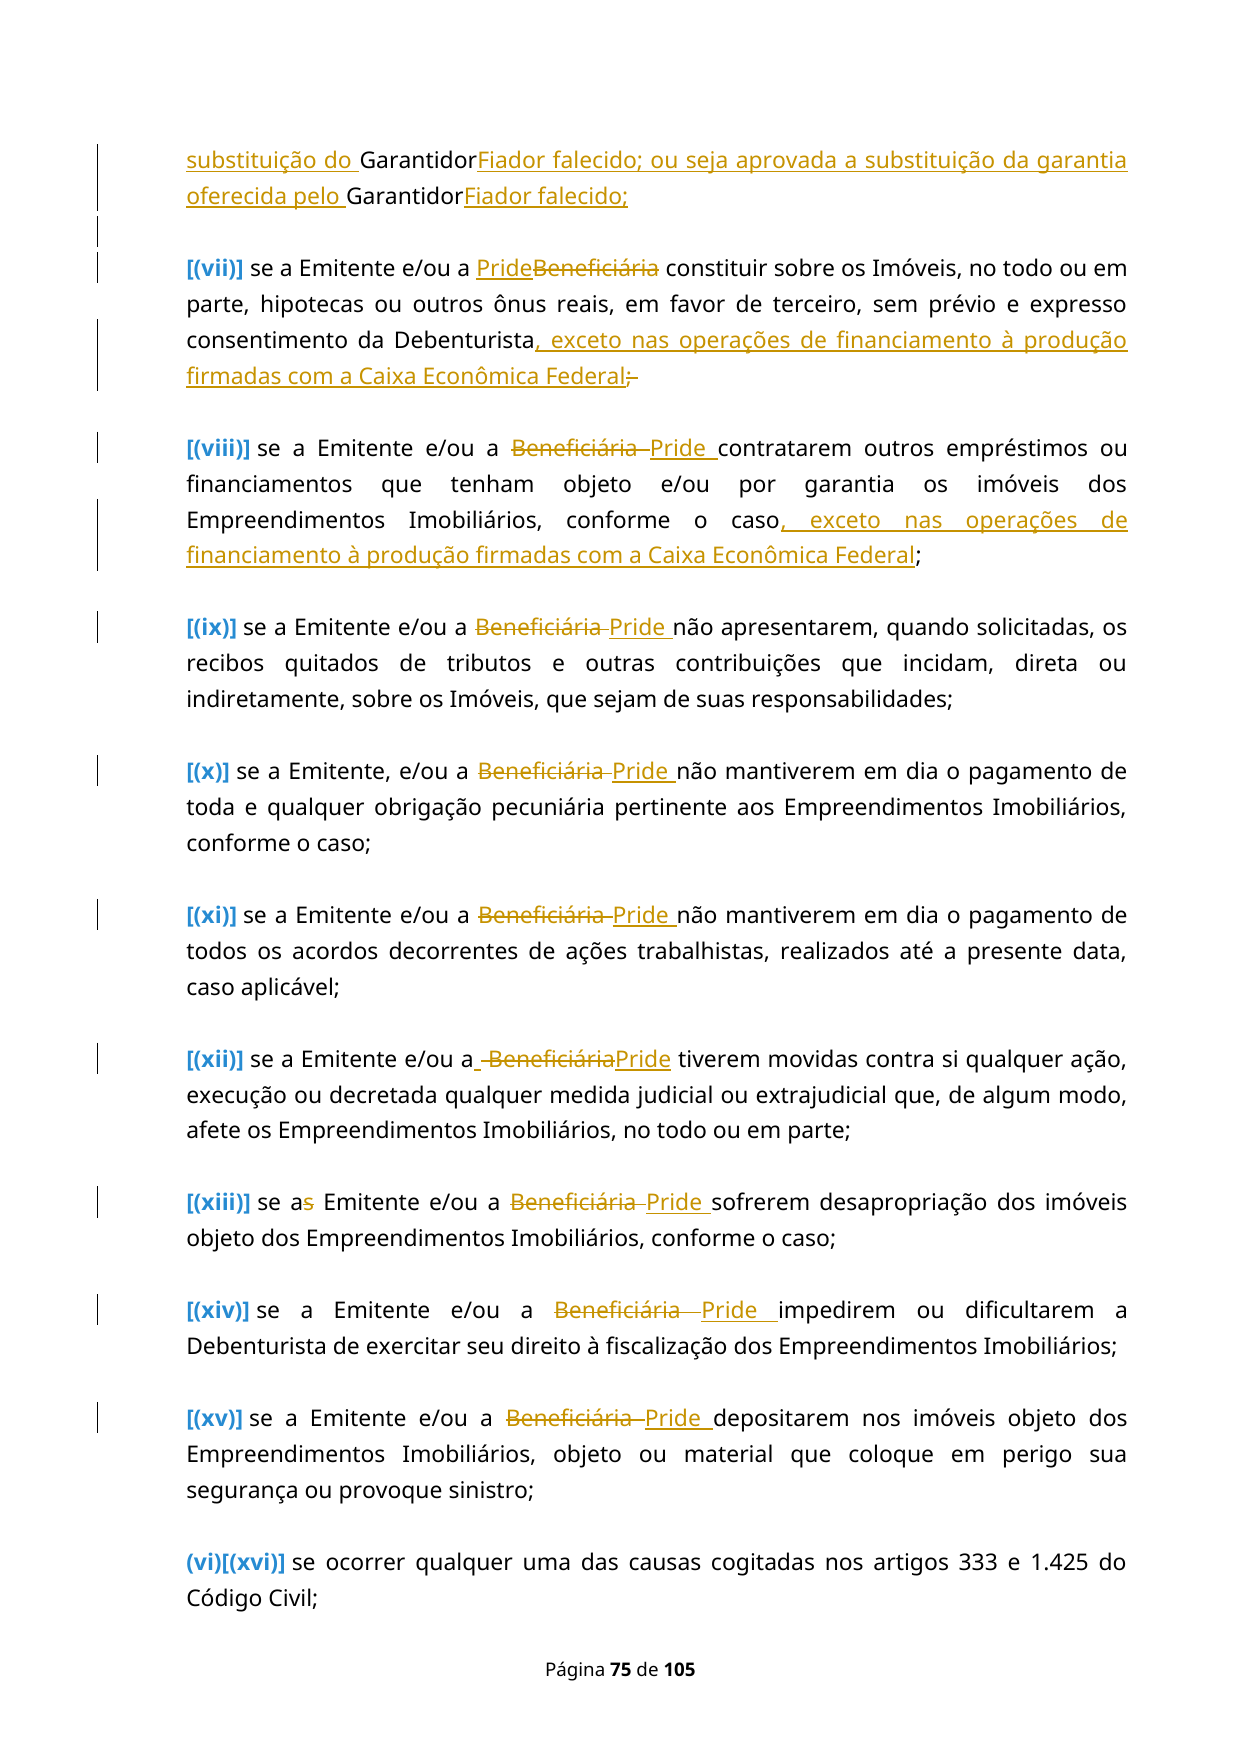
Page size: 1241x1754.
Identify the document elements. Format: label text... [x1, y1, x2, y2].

list se a Emitente, e/ou a não mantiverem em dia o pagamento de toda e qualquer obrigação pecuniária pertinente aos Empreendimentos Imobiliários, conforme o caso; [186, 755, 1128, 858]
list se a Emitente e/ou a sofrerem desapropriação dos imóveis objeto dos Empreendimentos Imobiliários, conforme o caso; [186, 1186, 1128, 1253]
list se a Emitente e/ou a contratarem outros empréstimos ou financiamentos que tenham objeto e/ou por garantia os imóveis dos Empreendimentos Imobiliários, conforme o caso; [186, 432, 1128, 571]
list se a Emitente e/ou a depositarem nos imóveis objeto dos Empreendimentos Imobiliários, objeto ou material que coloque em perigo sua segurança ou provoque sinistro; [186, 1402, 1128, 1505]
list se a Emitente e/ou a tiverem movidas contra si qualquer ação, execução ou decretada qualquer medida judicial ou extrajudicial que, de algum modo, afete os Empreendimentos Imobiliários, no todo ou em parte; [186, 1043, 1128, 1146]
list se a Emitente e/ou a constituir sobre os Imóveis, no todo ou em parte, hipotecas ou outros ônus reais, em favor de terceiro, sem prévio e expresso consentimento da Debenturista [186, 252, 1128, 391]
list se a Emitente e/ou a não apresentarem, quando solicitadas, os recibos quitados de tributos e outras contribuições que incidam, direta ou indiretamente, sobre os Imóveis, que sejam de suas responsabilidades; [186, 611, 1128, 714]
list se a Emitente e/ou a não mantiverem em dia o pagamento de todos os acordos decorrentes de ações trabalhistas, realizados até a presente data, caso aplicável; [186, 899, 1128, 1002]
list se a Emitente e/ou a impedirem ou dificultarem a Debenturista de exercitar seu direito à fiscalização dos Empreendimentos Imobiliários; [186, 1294, 1128, 1361]
list se ocorrer qualquer uma das causas cogitadas nos artigos 333 e 1.425 do Código Civil; [186, 1546, 1128, 1613]
